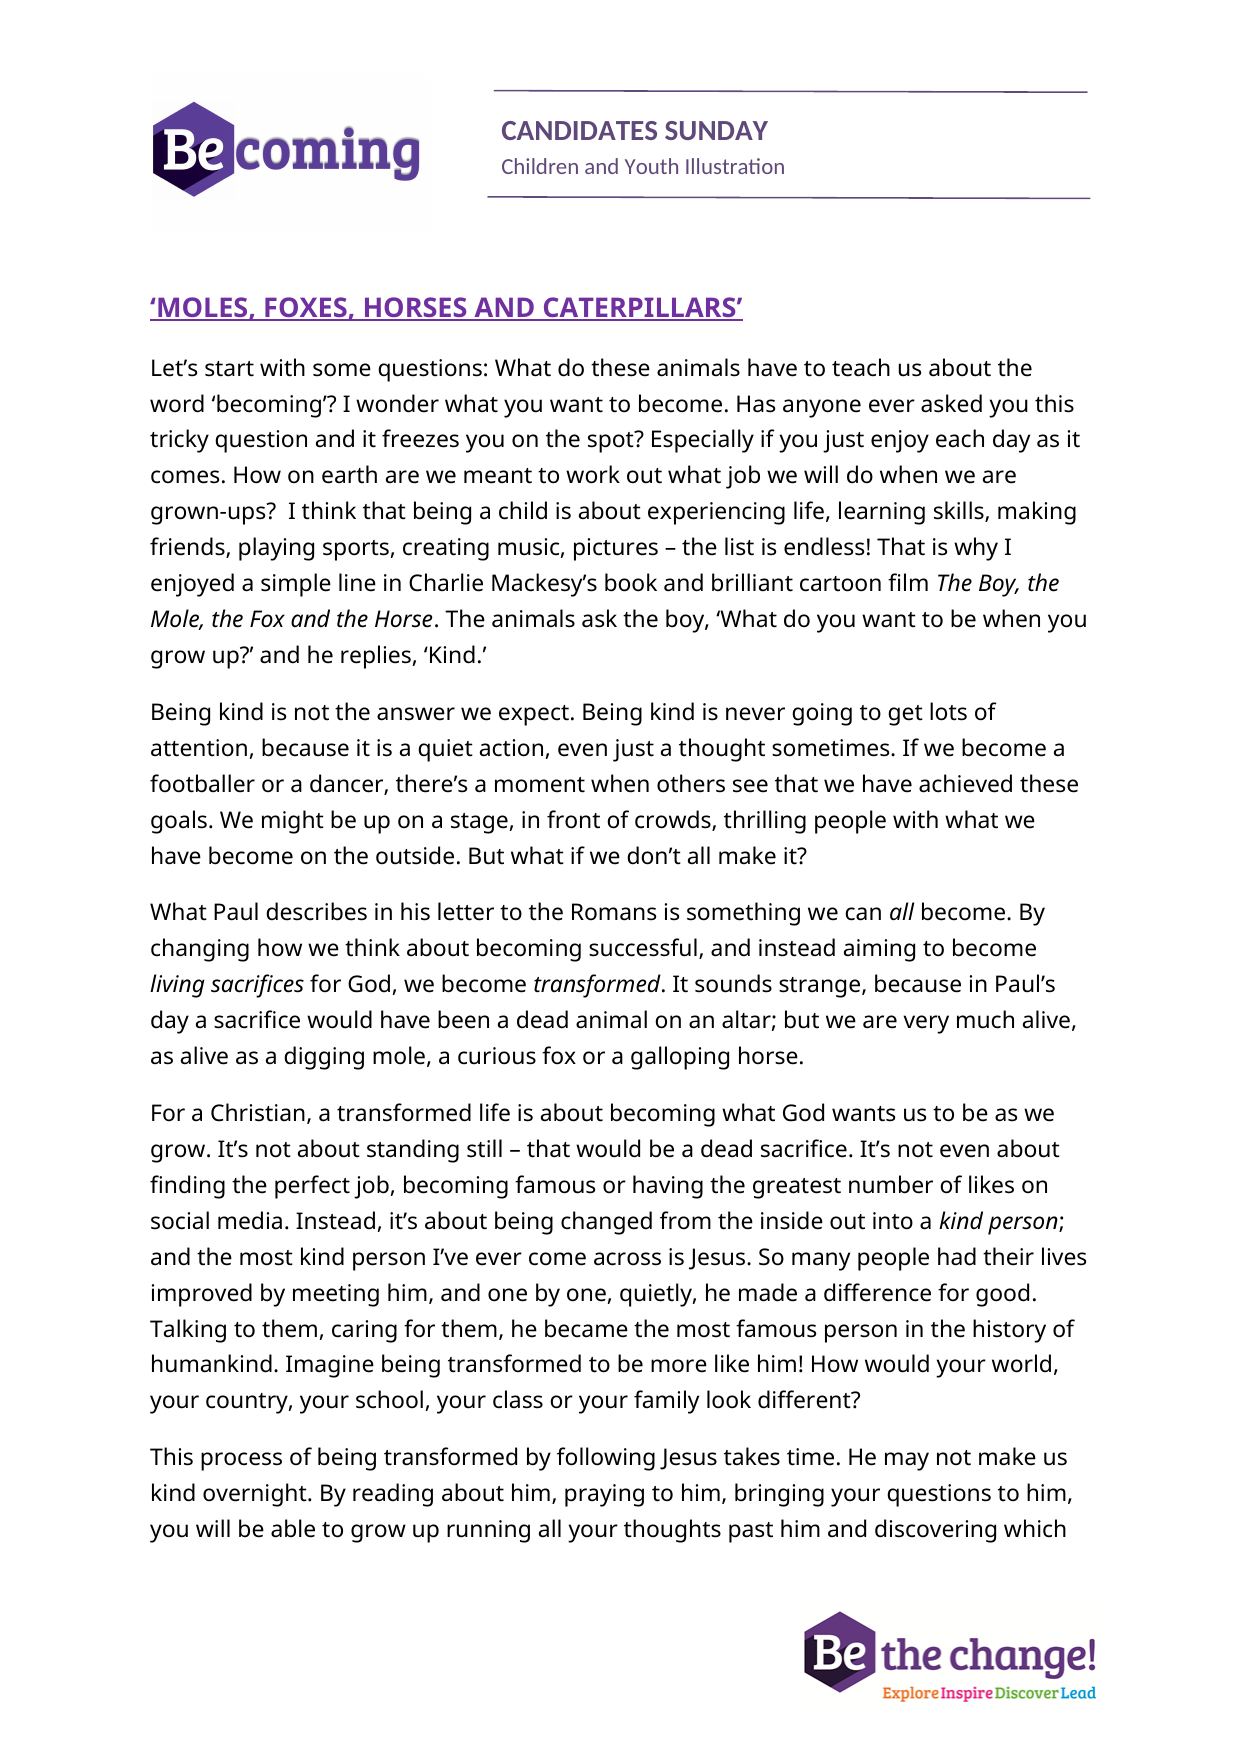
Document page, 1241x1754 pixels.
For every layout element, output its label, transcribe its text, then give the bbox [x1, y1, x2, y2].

text Being kind is not the answer we expect. Being kind is never going to get lots of attention, because it is a quiet action, even just a thought sometimes. If we become a footballer or a dancer, there’s a moment when others see that we have achieved these goals. We might be up on a stage, in front of crowds, thrilling people with what we have become on the outside. But what if we don’t all make it? [150, 696, 1090, 871]
text What Paul describes in his letter to the Romans is something we can all become. By changing how we think about becoming successful, and instead aiming to become living sacrifices for God, we become transformed. It sounds strange, because in Paul’s day a sacrifice would have been a dead animal on an altar; but we are very much alive, as alive as a digging mole, a curious fox or a galloping horse. [150, 896, 1090, 1071]
picture [798, 1605, 1099, 1706]
text Let’s start with some questions: What do these animals have to teach us about the word ‘becoming’? I wonder what you want to become. Has anyone ever asked you this tricky question and it freezes you on the spot? Especially if you just enjoy each day as it comes. How on earth are we meant to work out what job we will do when we are grown-ups? I think that being a child is about experiencing life, learning skills, making friends, playing sports, creating music, pictures – the list is endless! That is why I enjoyed a simple line in Charlie Mackesy’s book and brilliant cartoon film The Boy, the Mole, the Fox and the Horse. The animals ask the boy, ‘What do you want to be when you grow up?’ and he replies, ‘Kind.’ [150, 352, 1090, 670]
picture [150, 73, 431, 232]
text For a Christian, a transformed life is about becoming what God wants us to be as we grow. It’s not about standing still – that would be a dead sacrifice. It’s not even about finding the perfect job, becoming famous or having the greatest number of likes on social media. Instead, it’s about being changed from the inside out into a kind person; and the most kind person I’ve ever come across is Jesus. So many people had their lives improved by meeting him, and one by one, quietly, he made a difference for good. Talking to them, caring for them, he became the most famous person in the history of humankind. Imagine being transformed to be more like him! How would your world, your country, your school, your class or your family look different? [150, 1097, 1090, 1416]
text ‘MOLES, FOXES, HORSES AND CATERPILLARS’ [150, 288, 1090, 325]
